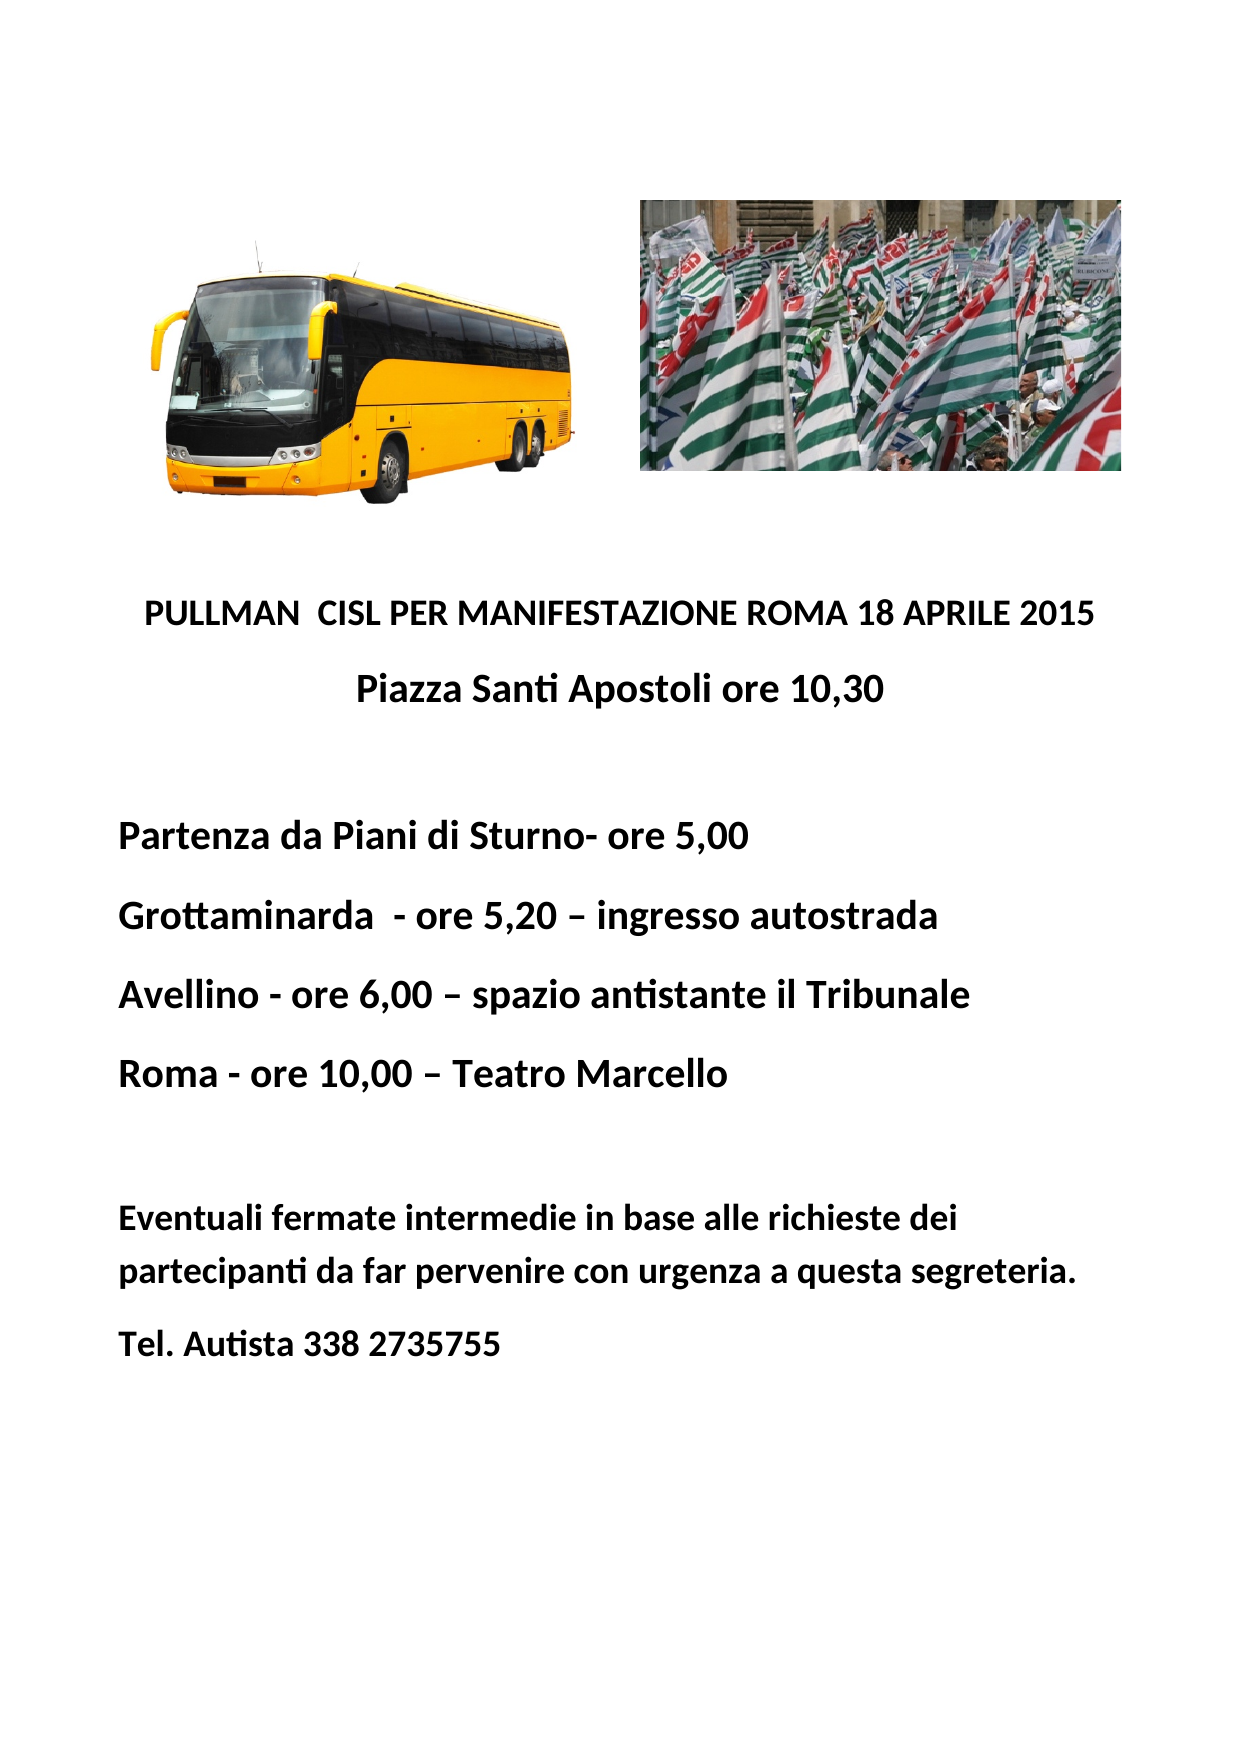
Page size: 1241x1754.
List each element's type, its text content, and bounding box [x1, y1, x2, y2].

picture [640, 200, 1122, 471]
text Roma - ore 10,00 – Teatro Marcello [118, 1047, 1122, 1098]
text Grottaminarda - ore 5,20 – ingresso autostrada [118, 889, 1122, 939]
text PULLMAN CISL PER MANIFESTAZIONE ROMA 18 APRILE 2015 [118, 589, 1122, 635]
text Eventuali fermate intermedie in base alle richieste dei partecipanti da far pervenire con urgenza a questa segreteria. [118, 1194, 1122, 1293]
text Partenza da Piani di Sturno- ore 5,00 [118, 809, 1122, 860]
text Piazza Santi Apostoli ore 10,30 [118, 662, 1122, 713]
text Avellino - ore 6,00 – spazio antistante il Tribunale [118, 968, 1122, 1019]
picture [118, 200, 622, 532]
text Tel. Autista 338 2735755 [118, 1320, 1122, 1366]
